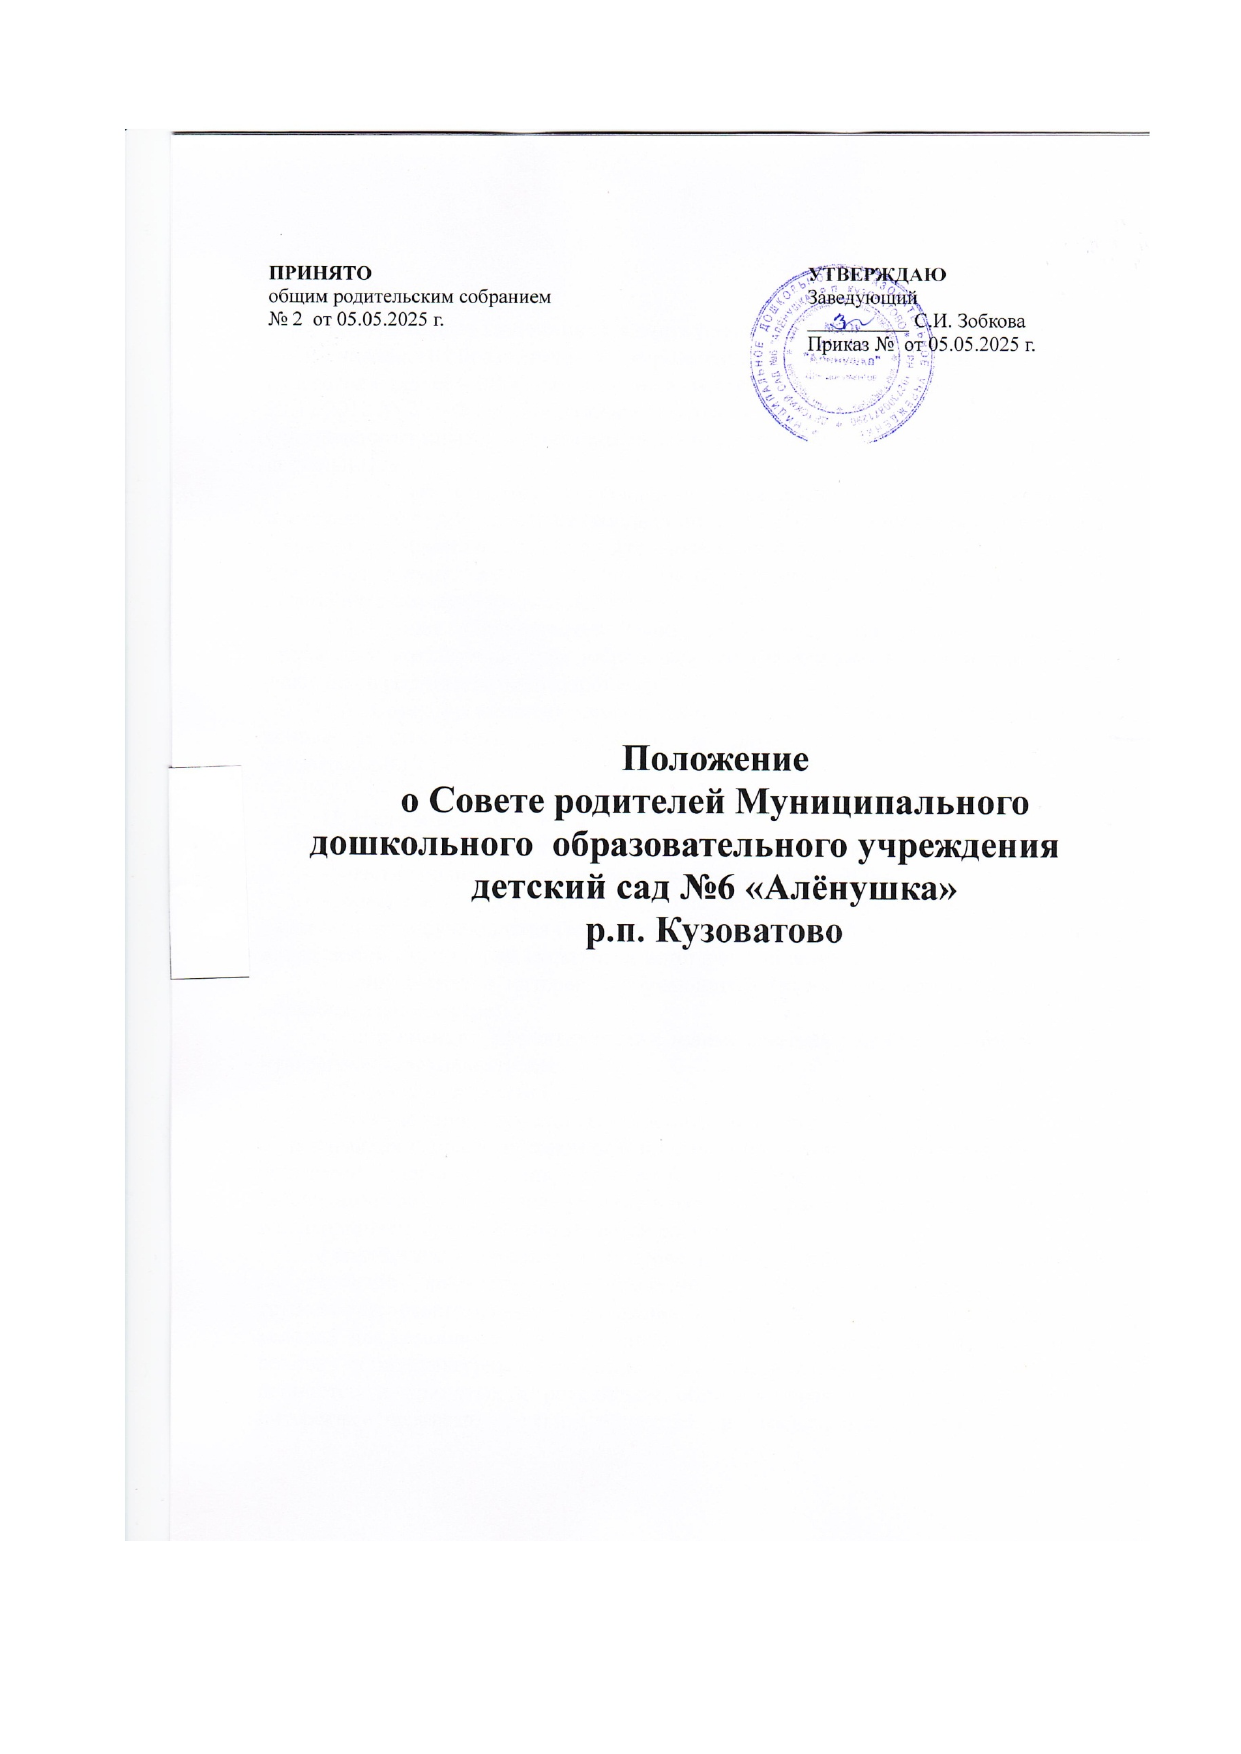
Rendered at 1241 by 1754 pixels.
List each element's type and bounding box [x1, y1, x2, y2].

picture [118, 118, 1152, 1541]
